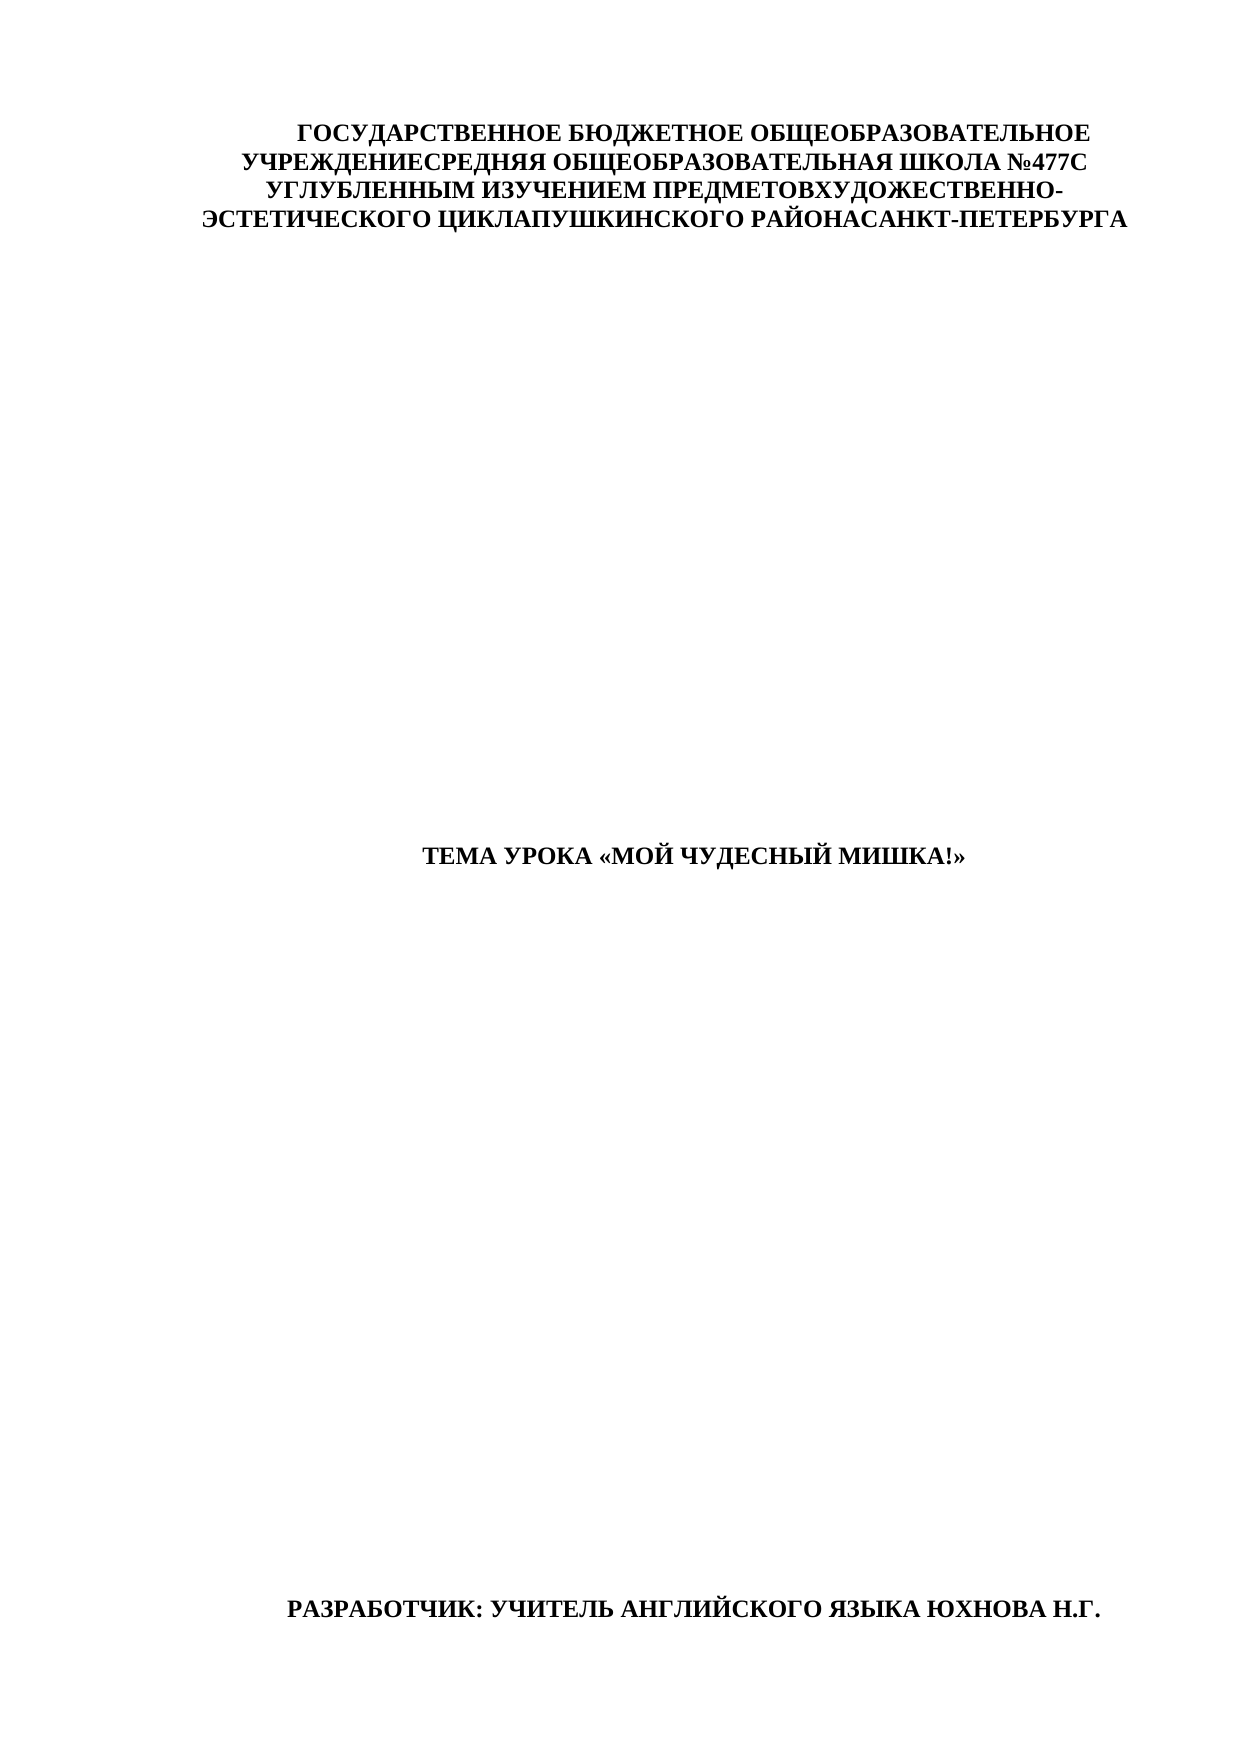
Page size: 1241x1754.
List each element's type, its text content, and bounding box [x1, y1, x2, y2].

text ГОСУДАРСТВЕННОЕ БЮДЖЕТНОЕ ОБЩЕОБРАЗОВАТЕЛЬНОЕ УЧРЕЖДЕНИЕСРЕДНЯЯ ОБЩЕОБРАЗОВАТЕЛЬНАЯ ШКОЛА №477С УГЛУБЛЕННЫМ ИЗУЧЕНИЕМ ПРЕДМЕТОВХУДОЖЕСТВЕННО-ЭСТЕТИЧЕСКОГО ЦИКЛАПУШКИНСКОГО РАЙОНАСАНКТ-ПЕТЕРБУРГА [177, 118, 1152, 233]
text ТЕМА УРОКА «Мой чудесный мишка!» [177, 841, 1152, 870]
text Разработчик: Учитель английского языка Юхнова Н.Г. [177, 1594, 1152, 1623]
